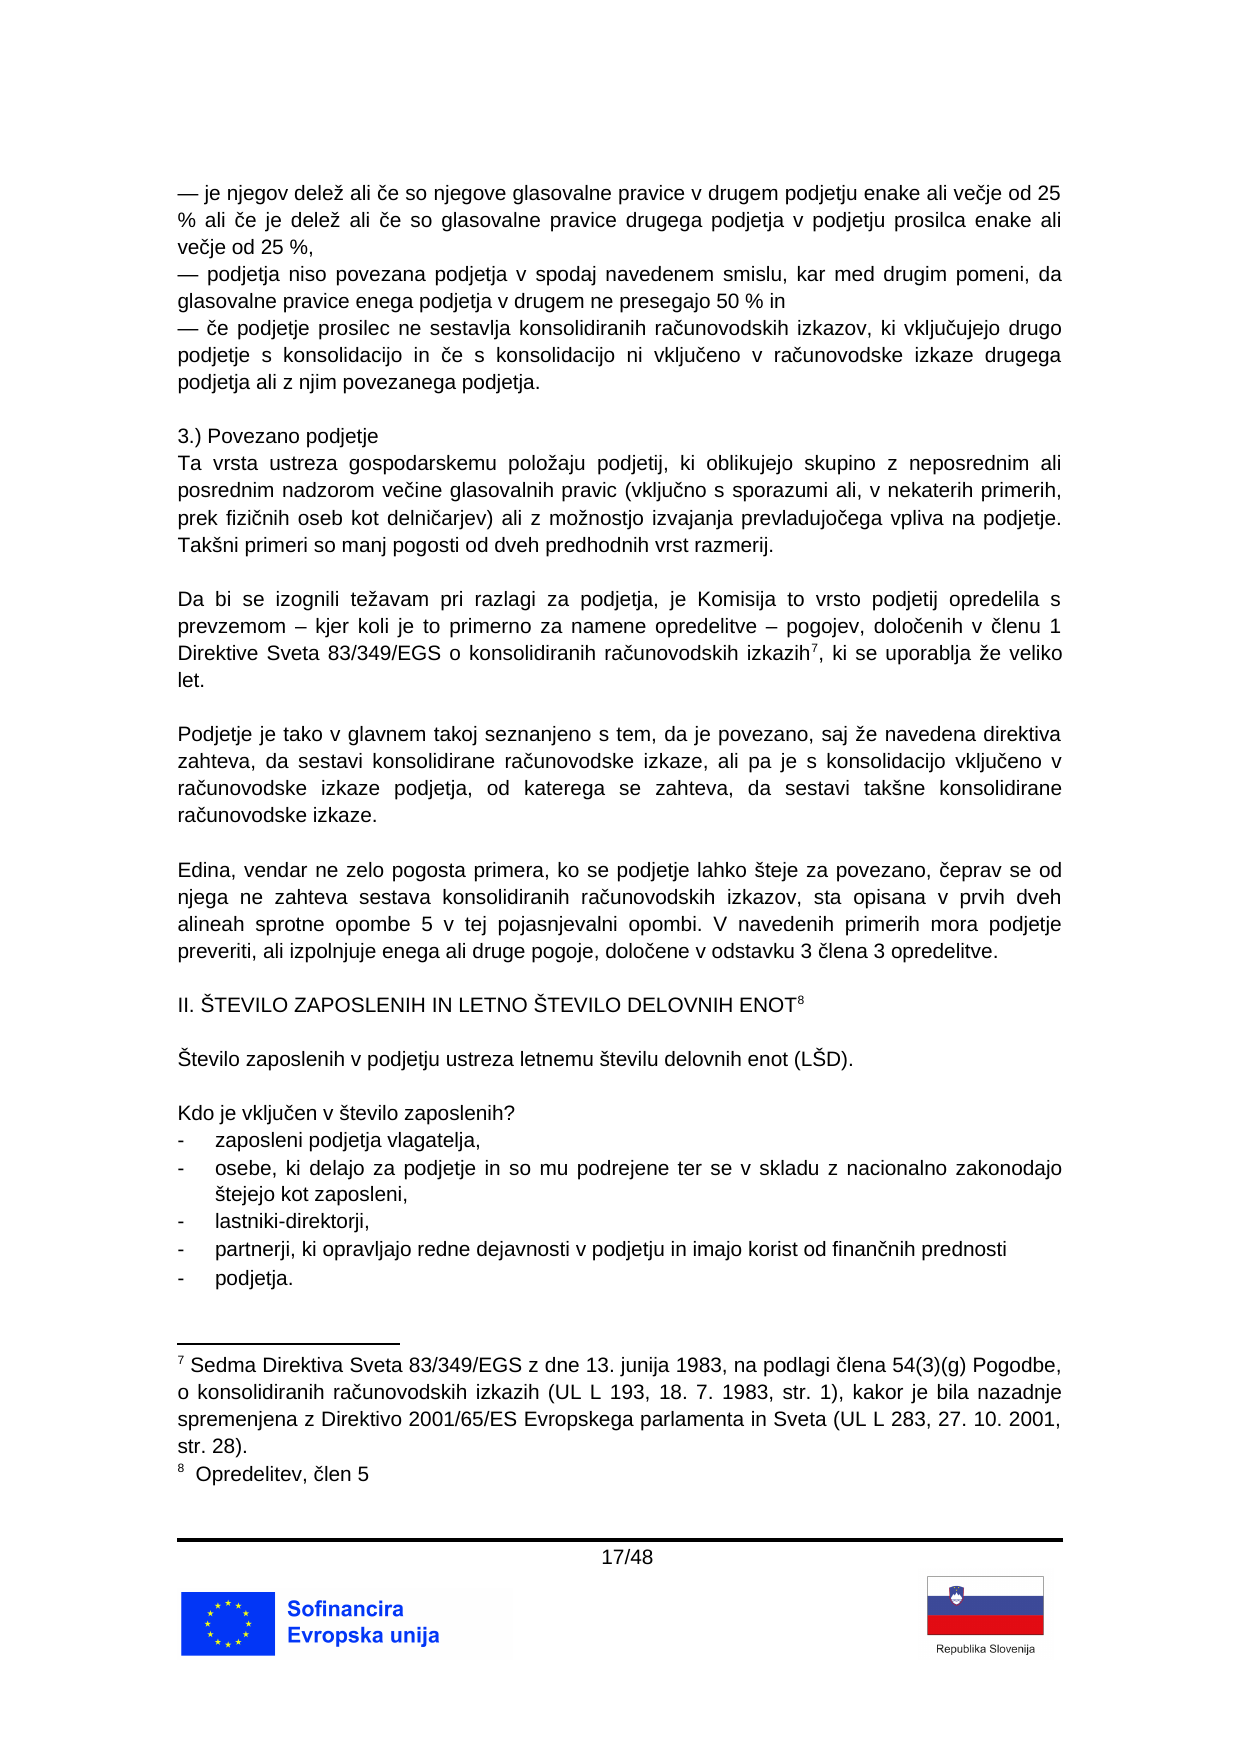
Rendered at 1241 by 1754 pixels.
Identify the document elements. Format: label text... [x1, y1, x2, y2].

text II. ŠTEVILO ZAPOSLENIH IN LETNO ŠTEVILO DELOVNIH ENOT [177, 990, 1063, 1017]
picture [177, 1588, 514, 1660]
text Število zaposlenih v podjetju ustreza letnemu številu delovnih enot (LŠD). [177, 1044, 1063, 1071]
list partnerji, ki opravljajo redne dejavnosti v podjetju in imajo korist od finančnih prednosti [177, 1234, 1063, 1263]
text Kdo je vključen v število zaposlenih? [177, 1098, 1063, 1125]
text Podjetje je tako v glavnem takoj seznanjeno s tem, da je povezano, saj že navedena direktiva zahteva, da sestavi konsolidirane računovodske izkaze, ali pa je s konsolidacijo vključeno v računovodske izkaze podjetja, od katerega se zahteva, da sestavi takšne konsolidirane računovodske izkaze. [177, 719, 1063, 827]
text — je njegov delež ali če so njegove glasovalne pravice v drugem podjetju enake ali večje od 25 % ali če je delež ali če so glasovalne pravice drugega podjetja v podjetju prosilca enake ali večje od 25 %, [177, 177, 1063, 258]
text — če podjetje prosilec ne sestavlja konsolidiranih računovodskih izkazov, ki vključujejo drugo podjetje s konsolidacijo in če s konsolidacijo ni vključeno v računovodske izkaze drugega podjetja ali z njim povezanega podjetja. [177, 313, 1063, 394]
text Ta vrsta ustreza gospodarskemu položaju podjetij, ki oblikujejo skupino z neposrednim ali posrednim nadzorom večine glasovalnih pravic (vključno s sporazumi ali, v nekaterih primerih, prek fizičnih oseb kot delničarjev) ali z možnostjo izvajanja prevladujočega vpliva na podjetje. Takšni primeri so manj pogosti od dveh predhodnih vrst razmerij. [177, 448, 1063, 556]
text Da bi se izognili težavam pri razlagi za podjetja, je Komisija to vrsto podjetij opredelila s prevzemom – kjer koli je to primerno za namene opredelitve – pogojev, določenih v členu 1 Direktive Sveta 83/349/EGS o konsolidiranih računovodskih izkazih, ki se uporablja že veliko let. [177, 583, 1063, 692]
text Edina, vendar ne zelo pogosta primera, ko se podjetje lahko šteje za povezano, čeprav se od njega ne zahteva sestava konsolidiranih računovodskih izkazov, sta opisana v prvih dveh alineah sprotne opombe 5 v tej pojasnjevalni opombi. V navedenih primerih mora podjetje preveriti, ali izpolnjuje enega ali druge pogoje, določene v odstavku 3 člena 3 opredelitve. [177, 854, 1063, 963]
list lastniki-direktorji, [177, 1206, 1063, 1234]
text — podjetja niso povezana podjetja v spodaj navedenem smislu, kar med drugim pomeni, da glasovalne pravice enega podjetja v drugem ne presegajo 50 % in [177, 258, 1063, 313]
text 3.) Povezano podjetje [177, 421, 1063, 448]
list osebe, ki delajo za podjetje in so mu podrejene ter se v skladu z nacionalno zakonodajo štejejo kot zaposleni, [177, 1153, 1063, 1206]
list zaposleni podjetja vlagatelja, [177, 1125, 1063, 1153]
list podjetja. [177, 1263, 1063, 1291]
picture [917, 1568, 1054, 1660]
